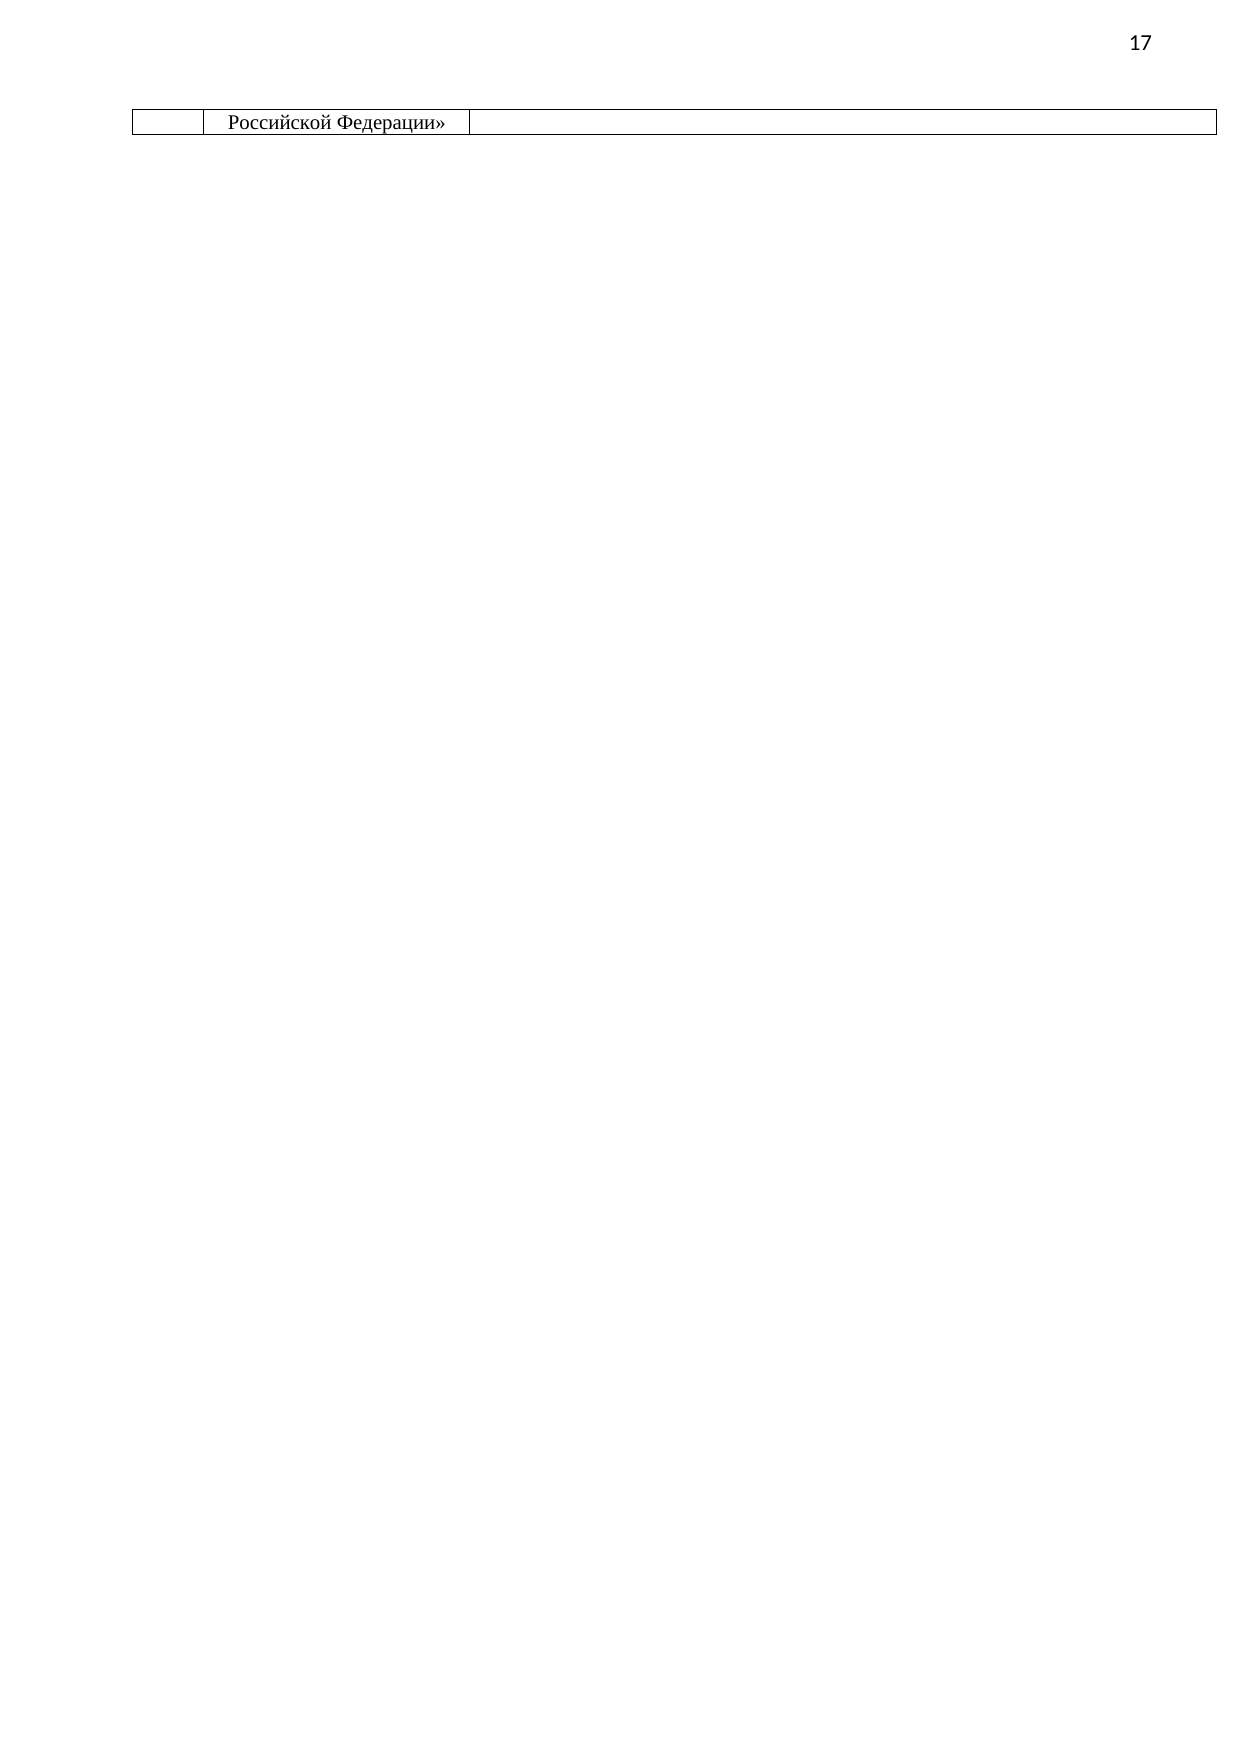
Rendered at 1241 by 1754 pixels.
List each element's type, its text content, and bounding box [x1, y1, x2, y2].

table_cell [133, 110, 203, 134]
table_cell Не установлено [470, 110, 1216, 134]
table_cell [204, 110, 469, 134]
